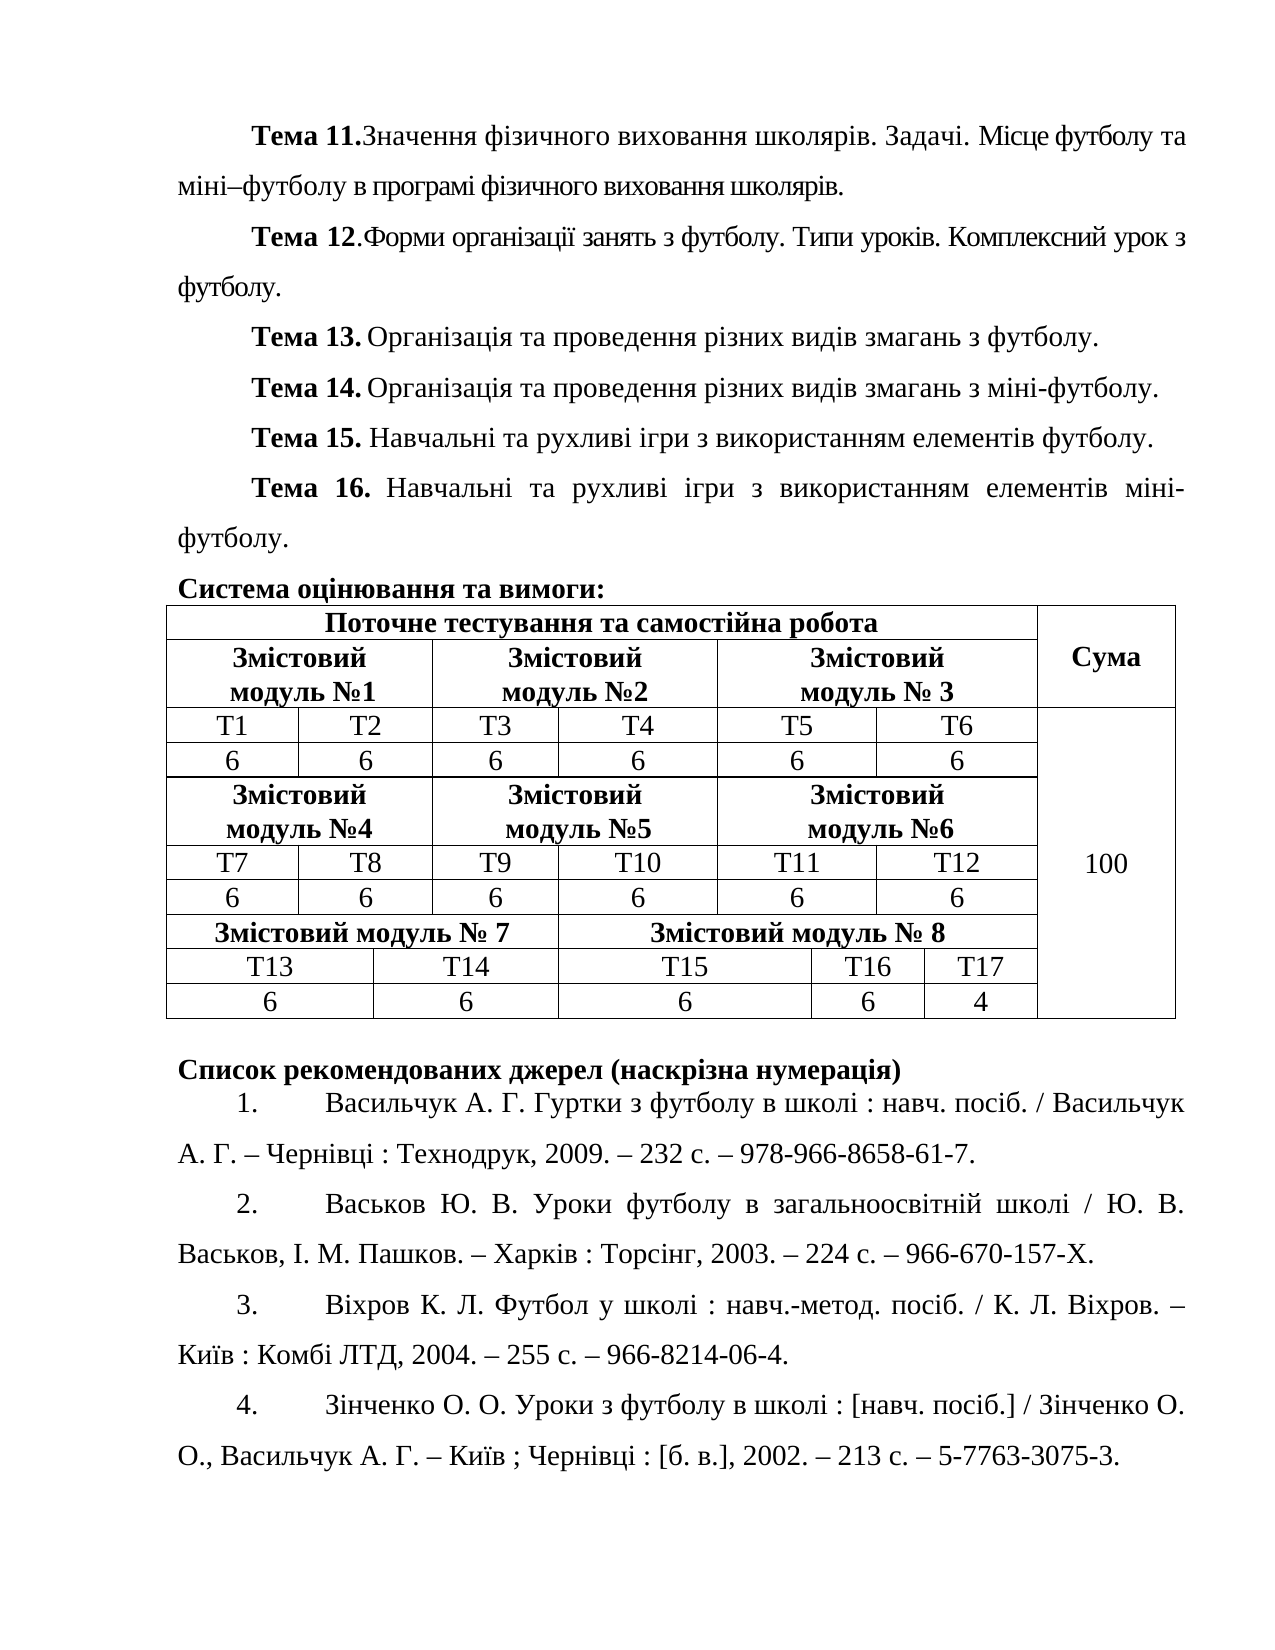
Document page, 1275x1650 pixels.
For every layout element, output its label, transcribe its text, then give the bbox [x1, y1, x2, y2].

table_cell 6 [167, 743, 298, 776]
text Тема 14. Організація та проведення різних видів змагань з міні-футболу. [177, 370, 1186, 403]
table_cell Змістовий модуль № 7 [167, 915, 558, 948]
table_cell Змістовий модуль №1 [167, 640, 432, 707]
table_cell Т11 [718, 846, 876, 879]
table_cell 6 [877, 880, 1037, 914]
table_cell Т9 [433, 846, 558, 879]
table_cell Т5 [718, 708, 876, 742]
text Система оцінювання та вимоги: [177, 571, 1186, 604]
table_cell Змістовий модуль № 3 [718, 640, 1037, 707]
table_cell 6 [877, 743, 1037, 776]
table_cell Змістовий модуль №2 [433, 640, 717, 707]
table_cell Т2 [299, 708, 432, 742]
table_cell 6 [299, 880, 432, 914]
text Тема 13. Організація та проведення різних видів змагань з футболу. [177, 319, 1186, 353]
list Віхров К. Л. Футбол у школі : навч.-метод. посіб. / К. Л. Віхров. – Київ : Комбі ЛТД, 2004. – 255 с. – 966-8214-06-4. [177, 1287, 1186, 1371]
table_header Поточне тестування та самостійна робота [167, 606, 1037, 639]
table_cell 6 [167, 880, 298, 914]
table_cell Змістовий модуль №5 [433, 778, 717, 844]
table_cell 6 [718, 880, 876, 914]
table_cell Змістовий модуль №4 [167, 778, 432, 844]
text Тема 11.Значення фізичного виховання школярів. Задачі. Місце футболу та міні–футболу в програмі фізичного виховання школярів. [177, 118, 1186, 202]
table_cell Т6 [877, 708, 1037, 742]
table_cell 6 [559, 743, 717, 776]
table_cell Змістовий модуль № 8 [559, 915, 1037, 948]
table_cell Т7 [167, 846, 298, 879]
table_cell 6 [433, 880, 558, 914]
list Васьков Ю. В. Уроки футболу в загальноосвітній школі / Ю. В. Васьков, І. М. Пашков. – Харків : Торсінг, 2003. – 224 с. – 966-670-157-Х. [177, 1186, 1186, 1270]
list Зінченко О. О. Уроки з футболу в школі : [навч. посіб.] / Зінченко О. О., Васильчук А. Г. – Київ ; Чернівці : [б. в.], 2002. – 213 с. – 5-7763-3075-3. [177, 1387, 1186, 1471]
table_cell 6 [718, 743, 876, 776]
table_cell 6 [559, 984, 811, 1017]
table_cell 6 [433, 743, 558, 776]
table_cell Т17 [925, 949, 1037, 983]
table_cell 6 [167, 984, 373, 1017]
table_cell Т16 [812, 949, 924, 983]
text Тема 15. Навчальні та рухливі ігри з використанням елементів футболу. [177, 420, 1186, 453]
table_cell Т3 [433, 708, 558, 742]
table_cell 6 [374, 984, 558, 1017]
table_cell Змістовий модуль №6 [718, 778, 1037, 844]
table_cell Т4 [559, 708, 717, 742]
table_cell Т12 [877, 846, 1037, 879]
table_cell 6 [559, 880, 717, 914]
text Тема 12.Форми організації занять з футболу. Типи уроків. Комплексний урок з футболу. [177, 219, 1186, 303]
table_cell Т10 [559, 846, 717, 879]
text Тема 16. Навчальні та рухливі ігри з використанням елементів міні-футболу. [177, 470, 1186, 554]
text Список рекомендованих джерел (наскрізна нумерація) [177, 1052, 1186, 1086]
table_cell 6 [299, 743, 432, 776]
table_cell 100 [1038, 708, 1175, 1017]
table_cell Т8 [299, 846, 432, 879]
table_header Сума [1038, 606, 1175, 707]
table_cell Т13 [167, 949, 373, 983]
table_cell 4 [925, 984, 1037, 1017]
table_cell Т14 [374, 949, 558, 983]
table_cell Т1 [167, 708, 298, 742]
table_cell Т15 [559, 949, 811, 983]
table_cell 6 [812, 984, 924, 1017]
list Васильчук А. Г. Гуртки з футболу в школі : навч. посіб. / Васильчук А. Г. – Чернівці : Технодрук, 2009. – 232 с. – 978-966-8658-61-7. [177, 1086, 1186, 1169]
